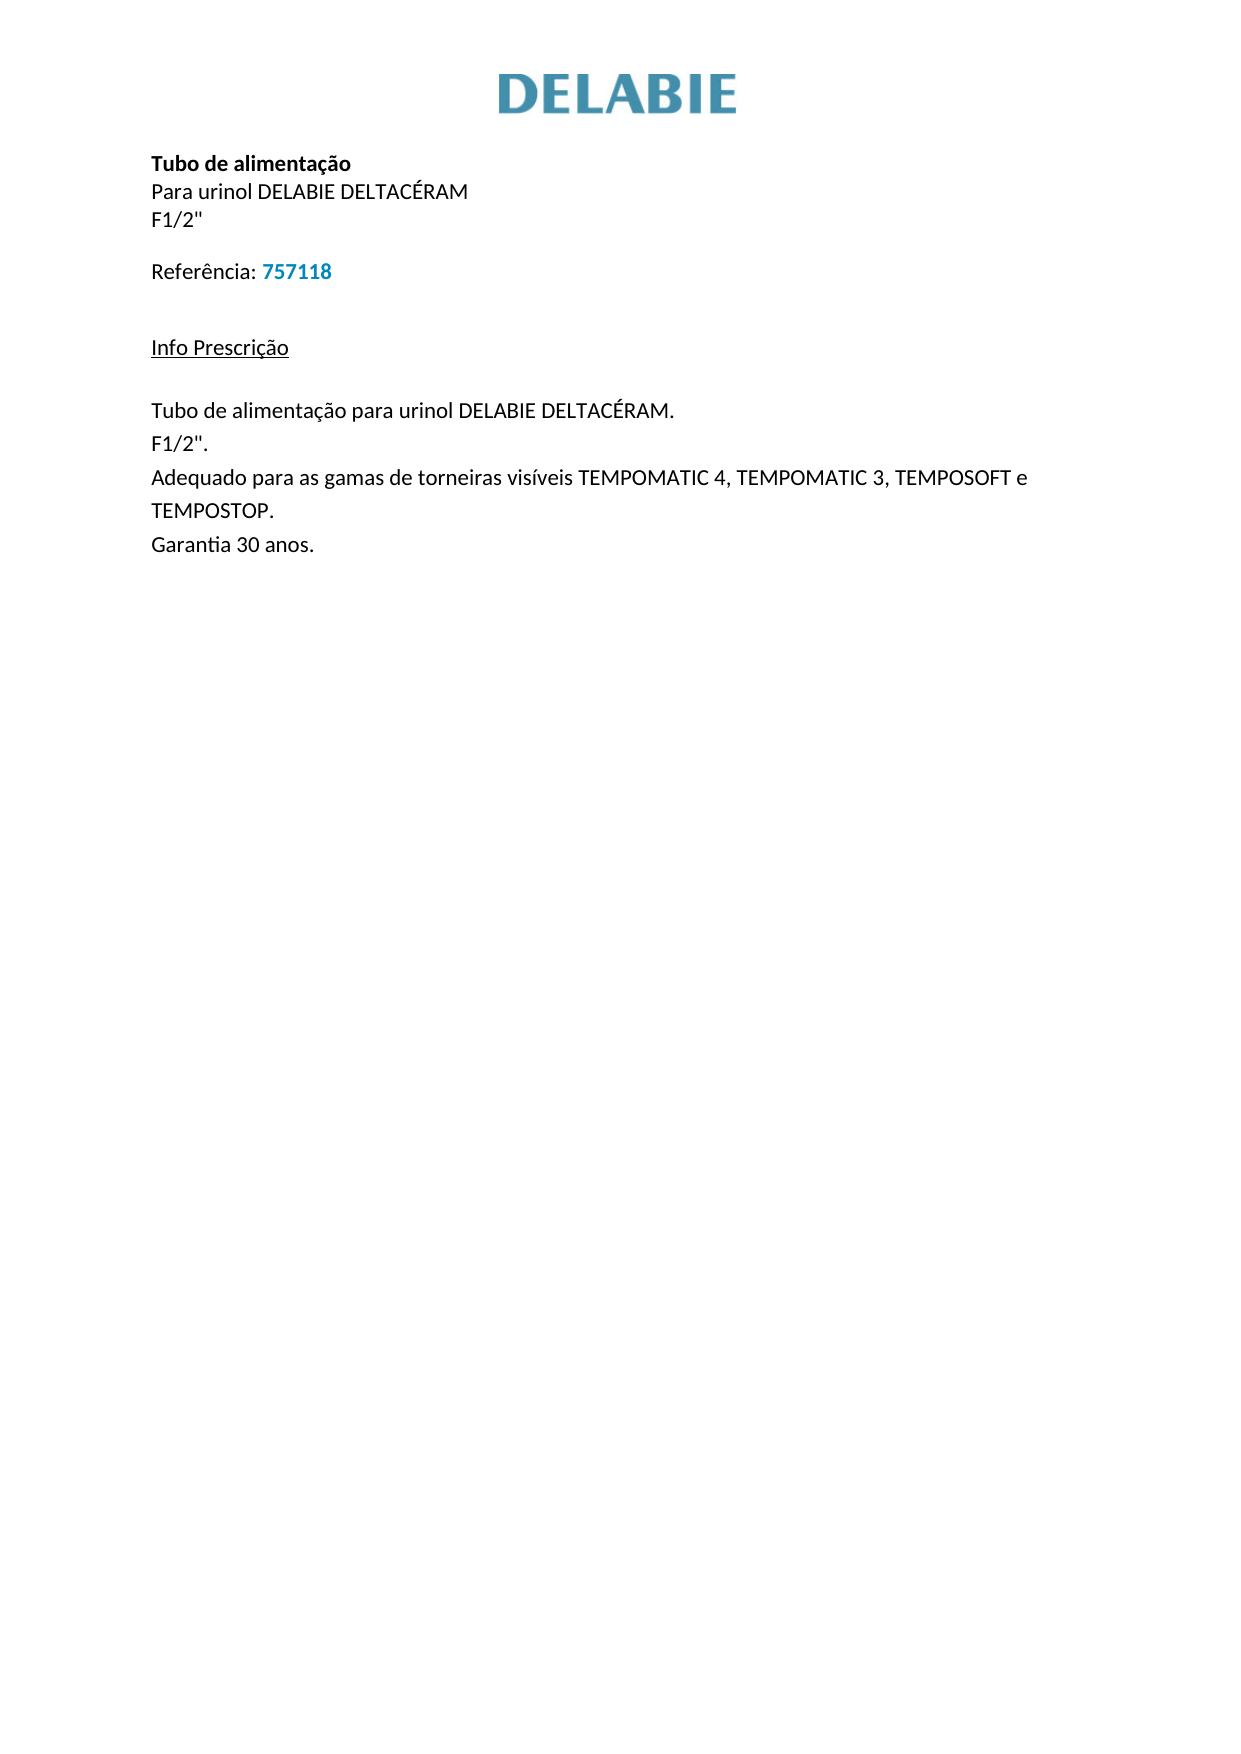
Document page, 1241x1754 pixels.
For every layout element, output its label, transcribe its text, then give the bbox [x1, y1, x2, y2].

text Para urinol DELABIE DELTACÉRAM [151, 177, 1084, 205]
picture [497, 74, 738, 114]
text Tubo de alimentação para urinol DELABIE DELTACÉRAM. [151, 396, 1084, 424]
text F1/2" [151, 205, 1084, 233]
text Referência: 757118 [151, 257, 1084, 285]
text Adequado para as gamas de torneiras visíveis TEMPOMATIC 4, TEMPOMATIC 3, TEMPOSOFT e TEMPOSTOP. [151, 463, 1084, 525]
text Info Prescrição [151, 333, 1084, 361]
text F1/2". [151, 429, 1084, 458]
text Garantia 30 anos. [151, 530, 1084, 558]
text Tubo de alimentação [151, 149, 1084, 177]
